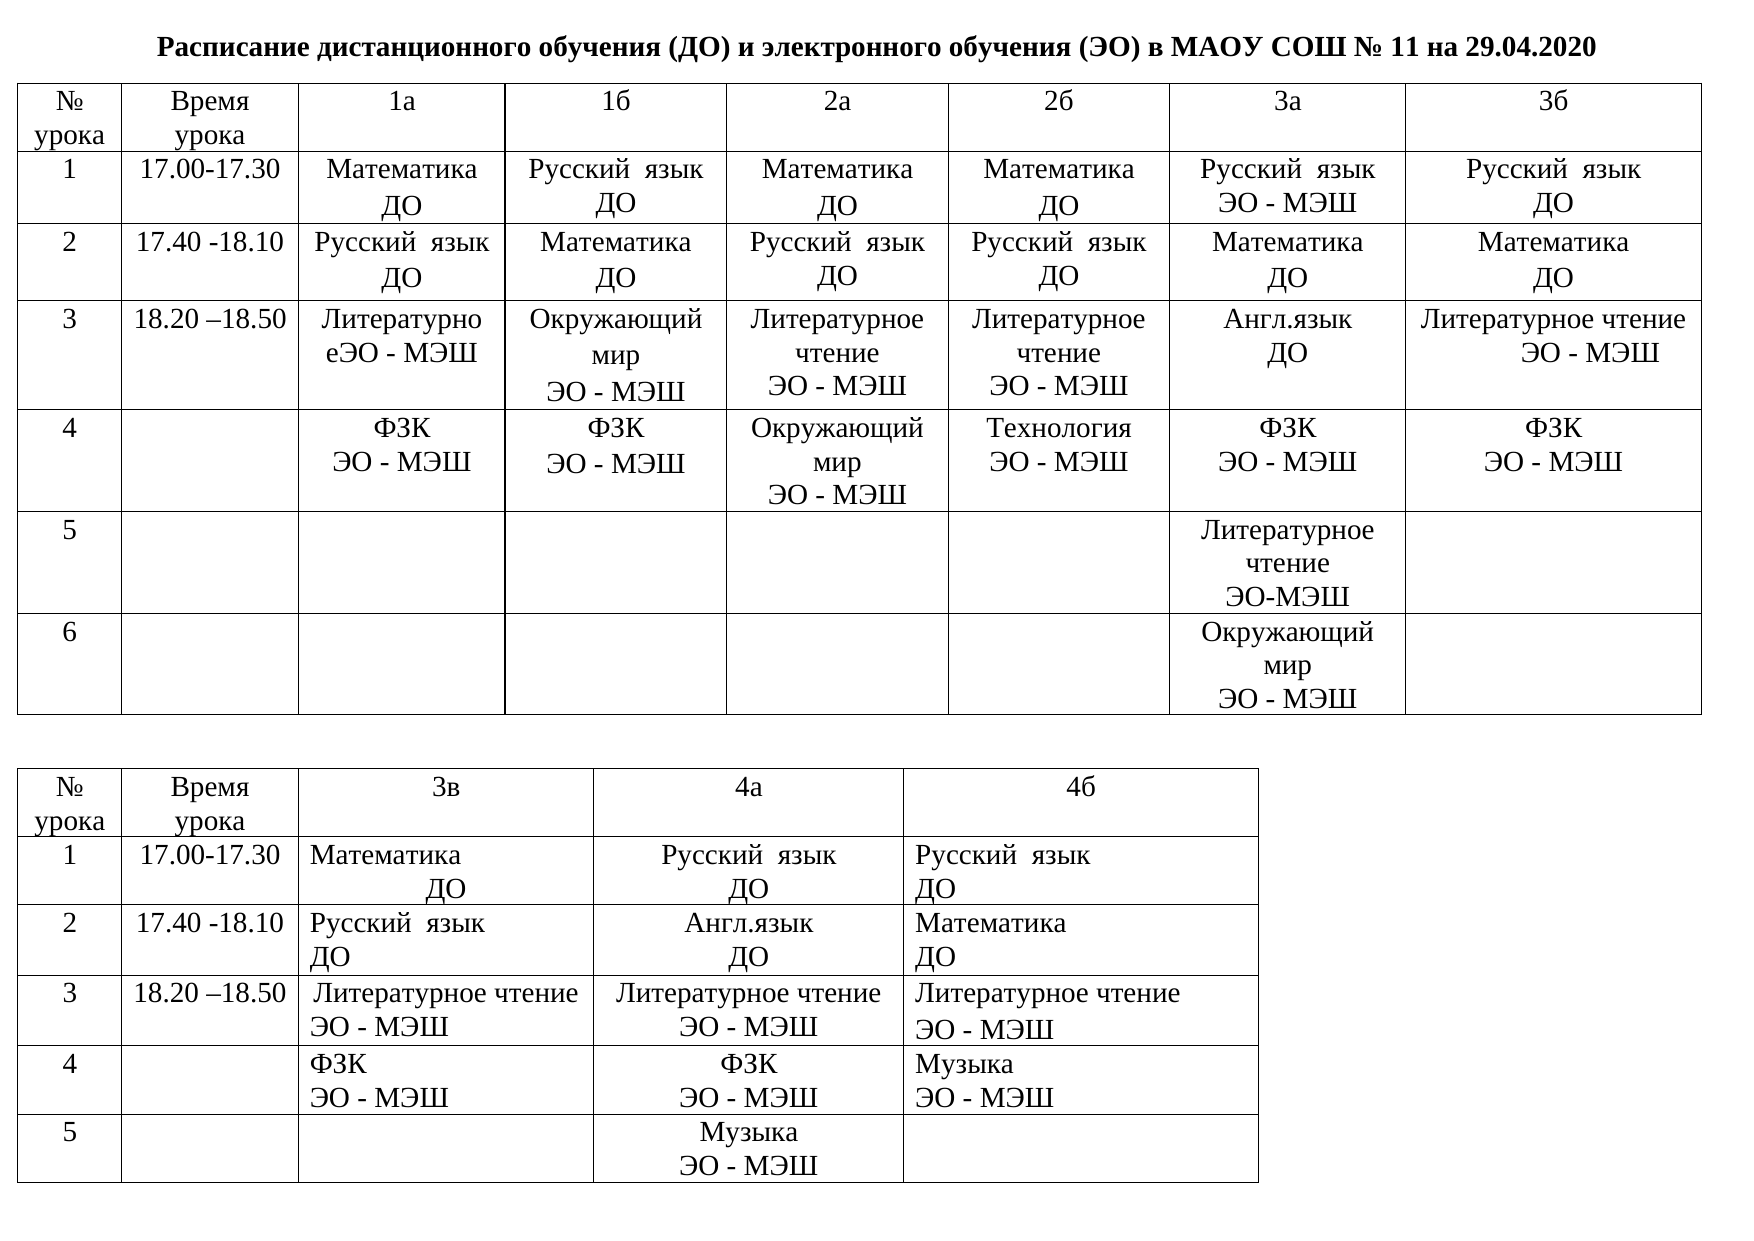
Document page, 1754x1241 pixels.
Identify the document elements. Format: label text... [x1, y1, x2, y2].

table_cell Русский язык ДО [727, 224, 948, 300]
table_cell Литературное чтение ЭО - МЭШ [594, 976, 903, 1045]
table_cell Русский язык ДО [299, 905, 593, 974]
table_cell Математика ДО [949, 152, 1169, 223]
table_cell ФЗК ЭО - МЭШ [506, 410, 726, 511]
table_cell ФЗК ЭО - МЭШ [1170, 410, 1405, 511]
table_cell 1 [18, 152, 121, 223]
table_cell 17.00-17.30 [122, 837, 298, 904]
table_cell 17.00-17.30 [122, 152, 298, 223]
table_header № урока [18, 769, 121, 836]
table_cell 5 [18, 512, 121, 613]
table_cell [949, 614, 1169, 714]
table_header 3а [1170, 84, 1405, 151]
table_cell ФЗК ЭО - МЭШ [299, 1046, 593, 1113]
table_header 3в [299, 769, 593, 836]
table_cell Литературное чтение ЭО - МЭШ [1406, 301, 1701, 409]
table_cell Окружающий мир ЭО - МЭШ [506, 301, 726, 409]
table_cell Технология ЭО - МЭШ [949, 410, 1169, 511]
table_cell Литературное чтение ЭО - МЭШ [949, 301, 1169, 409]
table_cell [122, 614, 298, 714]
text Расписание дистанционного обучения (ДО) и электронного обучения (ЭО) в МАОУ СОШ № 11 на 29.04.2020 [118, 29, 1636, 63]
table_cell Русский язык ДО [949, 224, 1169, 300]
table_cell Окружающий мир ЭО - МЭШ [727, 410, 948, 511]
table_cell Математика ДО [299, 837, 593, 904]
table_cell Математика ДО [506, 224, 726, 300]
table_cell 3 [18, 976, 121, 1045]
table_cell Литературное чтение ЭО - МЭШ [727, 301, 948, 409]
table_cell [299, 614, 504, 714]
table_cell Русский язык ЭО - МЭШ [1170, 152, 1405, 223]
table_cell 17.40 -18.10 [122, 905, 298, 974]
table_cell Русский язык ДО [506, 152, 726, 223]
table_cell 18.20 –18.50 [122, 301, 298, 409]
table_cell 4 [18, 1046, 121, 1113]
table_cell Литературное чтение ЭО - МЭШ [904, 976, 1258, 1045]
table_header 1б [506, 84, 726, 151]
table_cell 3 [18, 301, 121, 409]
table_cell Англ.язык ДО [1170, 301, 1405, 409]
table_cell [727, 512, 948, 613]
table_cell Математика ДО [1170, 224, 1405, 300]
table_cell [299, 1115, 593, 1182]
table_cell ФЗК ЭО - МЭШ [299, 410, 504, 511]
table_cell [122, 410, 298, 511]
table_cell Музыка ЭО - МЭШ [594, 1115, 903, 1182]
table_header 2б [949, 84, 1169, 151]
table_cell [949, 512, 1169, 613]
table_cell Русский язык ДО [904, 837, 1258, 904]
table_cell 2 [18, 905, 121, 974]
table_cell 5 [18, 1115, 121, 1182]
table_cell [122, 1115, 298, 1182]
table_cell ЛитературноеЭО - МЭШ [299, 301, 504, 409]
table_header Время урока [122, 84, 298, 151]
table_cell Математика ДО [904, 905, 1258, 974]
table_cell [1406, 614, 1701, 714]
table_cell 2 [18, 224, 121, 300]
table_cell Русский язык ДО [1406, 152, 1701, 223]
table_cell 4 [18, 410, 121, 511]
table_header 4б [904, 769, 1258, 836]
table_cell [1406, 512, 1701, 613]
table_cell 18.20 –18.50 [122, 976, 298, 1045]
table_cell [506, 614, 726, 714]
table_cell Литературное чтение ЭО - МЭШ [299, 976, 593, 1045]
table_header 1а [299, 84, 504, 151]
table_cell [122, 1046, 298, 1113]
table_cell 17.40 -18.10 [122, 224, 298, 300]
table_cell [904, 1115, 1258, 1182]
table_header 4а [594, 769, 903, 836]
table_header 3б [1406, 84, 1701, 151]
table_cell Англ.язык ДО [594, 905, 903, 974]
table_cell 6 [18, 614, 121, 714]
table_cell [122, 512, 298, 613]
table_header Время урока [122, 769, 298, 836]
table_cell [299, 512, 504, 613]
table_cell [506, 512, 726, 613]
table_header № урока [18, 84, 121, 151]
table_cell Русский язык ДО [594, 837, 903, 904]
table_cell Литературное чтение ЭО-МЭШ [1170, 512, 1405, 613]
table_cell Математика ДО [727, 152, 948, 223]
table_cell Математика ДО [1406, 224, 1701, 300]
table_cell Математика ДО [299, 152, 504, 223]
table_header 2а [727, 84, 948, 151]
table_cell 1 [18, 837, 121, 904]
table_cell ФЗК ЭО - МЭШ [1406, 410, 1701, 511]
table_cell [727, 614, 948, 714]
table_cell Русский язык ДО [299, 224, 504, 300]
table_cell Окружающий мир ЭО - МЭШ [1170, 614, 1405, 714]
table_cell ФЗК ЭО - МЭШ [594, 1046, 903, 1113]
table_cell Музыка ЭО - МЭШ [904, 1046, 1258, 1113]
